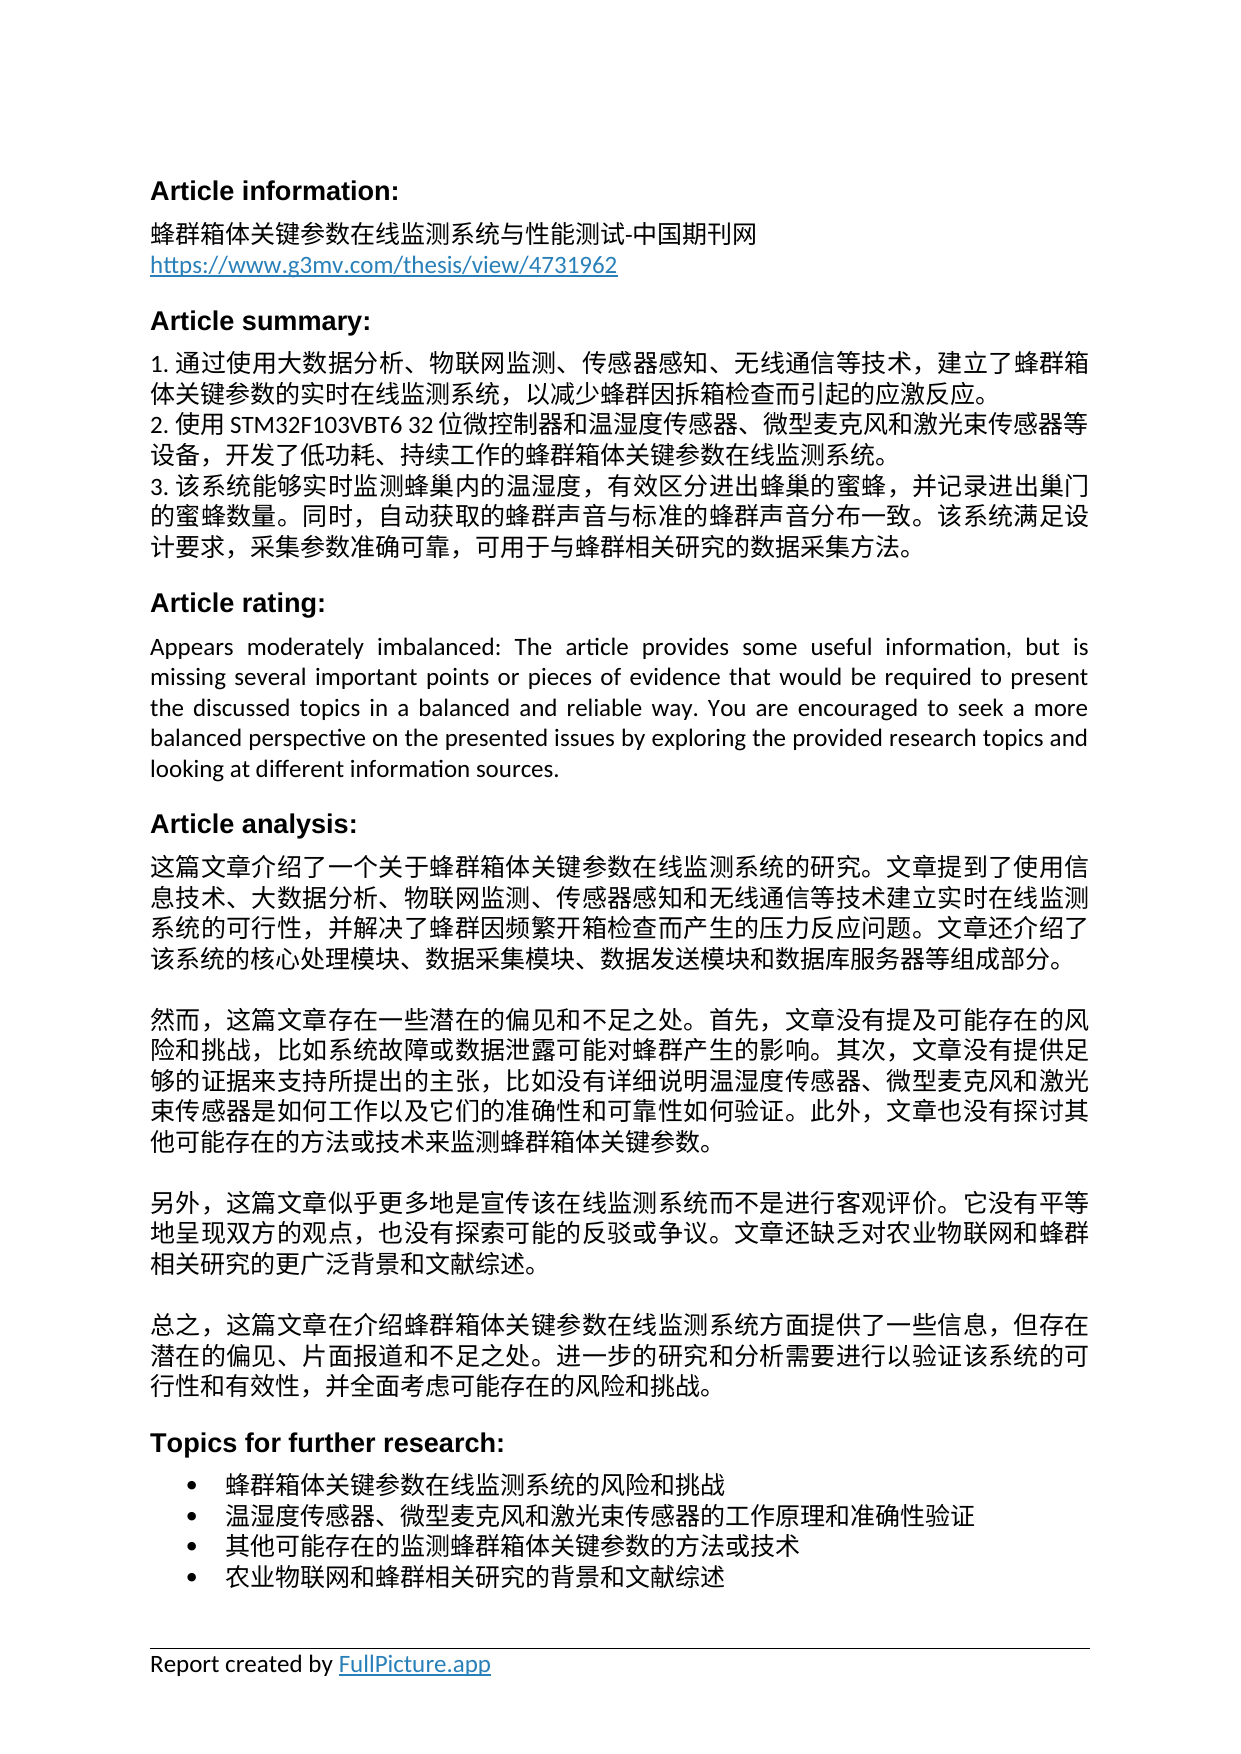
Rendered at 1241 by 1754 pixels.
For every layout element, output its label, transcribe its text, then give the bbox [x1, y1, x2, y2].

subtitle Article rating: [150, 587, 1090, 618]
subtitle Article information: [150, 175, 1090, 206]
text 蜂群箱体关键参数在线监测系统与性能测试-中国期刊网https://www.g3mv.com/thesis/view/4731962 [150, 219, 1090, 280]
subtitle Topics for further research: [150, 1427, 1090, 1458]
text Appears moderately imbalanced: The article provides some useful information, but is missing several important points or pieces of evidence that would be required to present the discussed topics in a balanced and reliable way. You are encouraged to seek a more balanced perspective on the presented issues by exploring the provided research topics and looking at different information sources. [150, 631, 1090, 783]
list 其他可能存在的监测蜂群箱体关键参数的方法或技术 [187, 1531, 1090, 1562]
subtitle Article summary: [150, 305, 1090, 336]
text 另外，这篇文章似乎更多地是宣传该在线监测系统而不是进行客观评价。它没有平等地呈现双方的观点，也没有探索可能的反驳或争议。文章还缺乏对农业物联网和蜂群相关研究的更广泛背景和文献综述。 [150, 1188, 1090, 1279]
text 总之，这篇文章在介绍蜂群箱体关键参数在线监测系统方面提供了一些信息，但存在潜在的偏见、片面报道和不足之处。进一步的研究和分析需要进行以验证该系统的可行性和有效性，并全面考虑可能存在的风险和挑战。 [150, 1310, 1090, 1402]
text 1. 通过使用大数据分析、物联网监测、传感器感知、无线通信等技术，建立了蜂群箱体关键参数的实时在线监测系统，以减少蜂群因拆箱检查而引起的应激反应。 [150, 348, 1090, 409]
text 3. 该系统能够实时监测蜂巢内的温湿度，有效区分进出蜂巢的蜜蜂，并记录进出巢门的蜜蜂数量。同时，自动获取的蜂群声音与标准的蜂群声音分布一致。该系统满足设计要求，采集参数准确可靠，可用于与蜂群相关研究的数据采集方法。 [150, 471, 1090, 562]
text 然而，这篇文章存在一些潜在的偏见和不足之处。首先，文章没有提及可能存在的风险和挑战，比如系统故障或数据泄露可能对蜂群产生的影响。其次，文章没有提供足够的证据来支持所提出的主张，比如没有详细说明温湿度传感器、微型麦克风和激光束传感器是如何工作以及它们的准确性和可靠性如何验证。此外，文章也没有探讨其他可能存在的方法或技术来监测蜂群箱体关键参数。 [150, 1005, 1090, 1157]
list 农业物联网和蜂群相关研究的背景和文献综述 [187, 1562, 1090, 1592]
list 温湿度传感器、微型麦克风和激光束传感器的工作原理和准确性验证 [187, 1501, 1090, 1531]
subtitle Article analysis: [150, 808, 1090, 840]
text 2. 使用STM32F103VBT6 32位微控制器和温湿度传感器、微型麦克风和激光束传感器等设备，开发了低功耗、持续工作的蜂群箱体关键参数在线监测系统。 [150, 409, 1090, 471]
text 这篇文章介绍了一个关于蜂群箱体关键参数在线监测系统的研究。文章提到了使用信息技术、大数据分析、物联网监测、传感器感知和无线通信等技术建立实时在线监测系统的可行性，并解决了蜂群因频繁开箱检查而产生的压力反应问题。文章还介绍了该系统的核心处理模块、数据采集模块、数据发送模块和数据库服务器等组成部分。 [150, 852, 1090, 974]
list 蜂群箱体关键参数在线监测系统的风险和挑战 [187, 1470, 1090, 1501]
